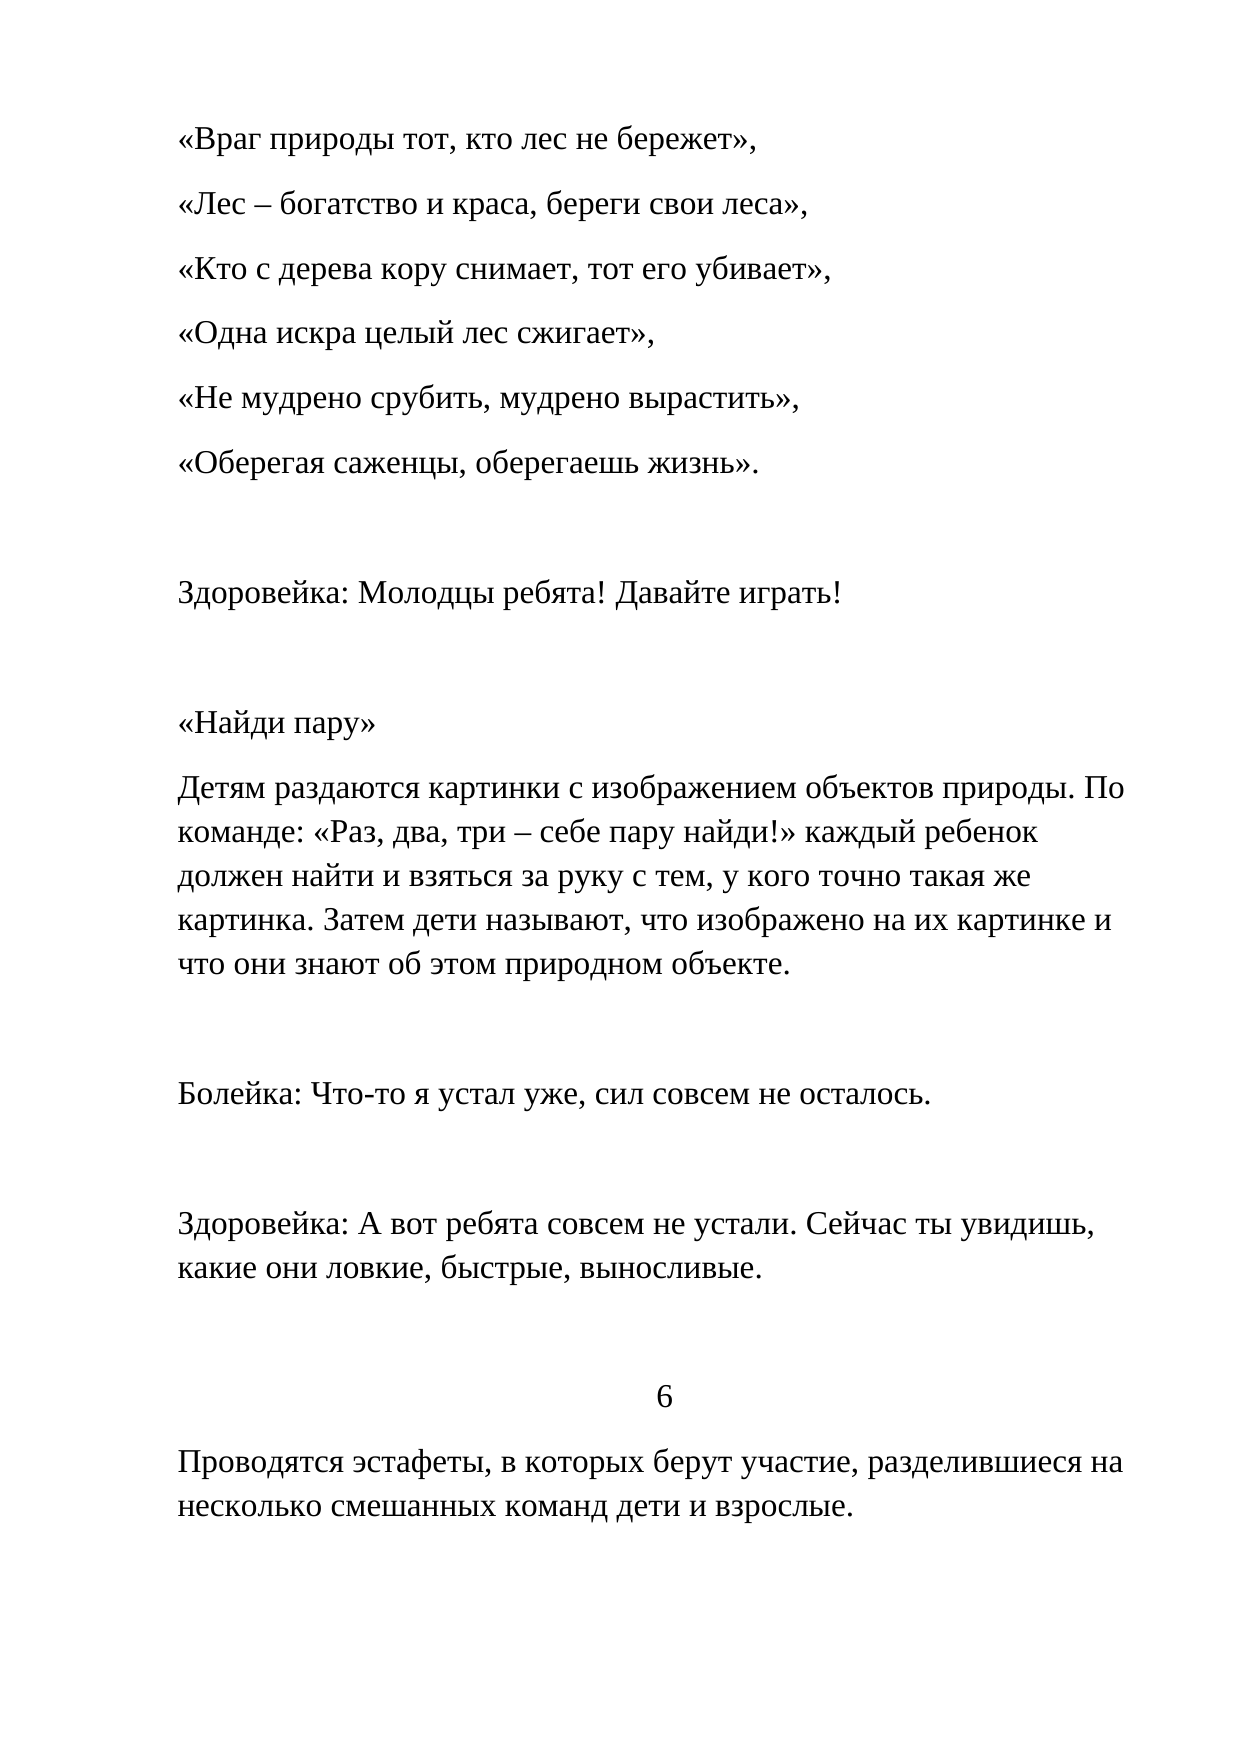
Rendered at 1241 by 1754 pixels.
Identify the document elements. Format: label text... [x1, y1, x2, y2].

text «Оберегая саженцы, оберегаешь жизнь». [177, 443, 1152, 481]
text «Кто с дерева кору снимает, тот его убивает», [177, 248, 1152, 286]
text Проводятся эстафеты, в которых берут участие, разделившиеся на несколько смешанных команд дети и взрослые. [177, 1442, 1152, 1524]
text «Лес – богатство и краса, береги свои леса», [177, 183, 1152, 221]
text «Найди пару» [177, 702, 1152, 741]
text Детям раздаются картинки с изображением объектов природы. По команде: «Раз, два, три – себе пару найди!» каждый ребенок должен найти и взяться за руку с тем, у кого точно такая же картинка. Затем дети называют, что изображено на их картинке и что они знают об этом природном объекте. [177, 767, 1152, 982]
text «Враг природы тот, кто лес не бережет», [177, 118, 1152, 156]
text 6 [177, 1377, 1152, 1415]
text «Одна искра целый лес сжигает», [177, 313, 1152, 351]
text «Не мудрено срубить, мудрено вырастить», [177, 378, 1152, 416]
text Здоровейка: А вот ребята совсем не устали. Сейчас ты увидишь, какие они ловкие, быстрые, выносливые. [177, 1203, 1152, 1285]
text Здоровейка: Молодцы ребята! Давайте играть! [177, 572, 1152, 611]
text Болейка: Что-то я устал уже, сил совсем не осталось. [177, 1073, 1152, 1111]
